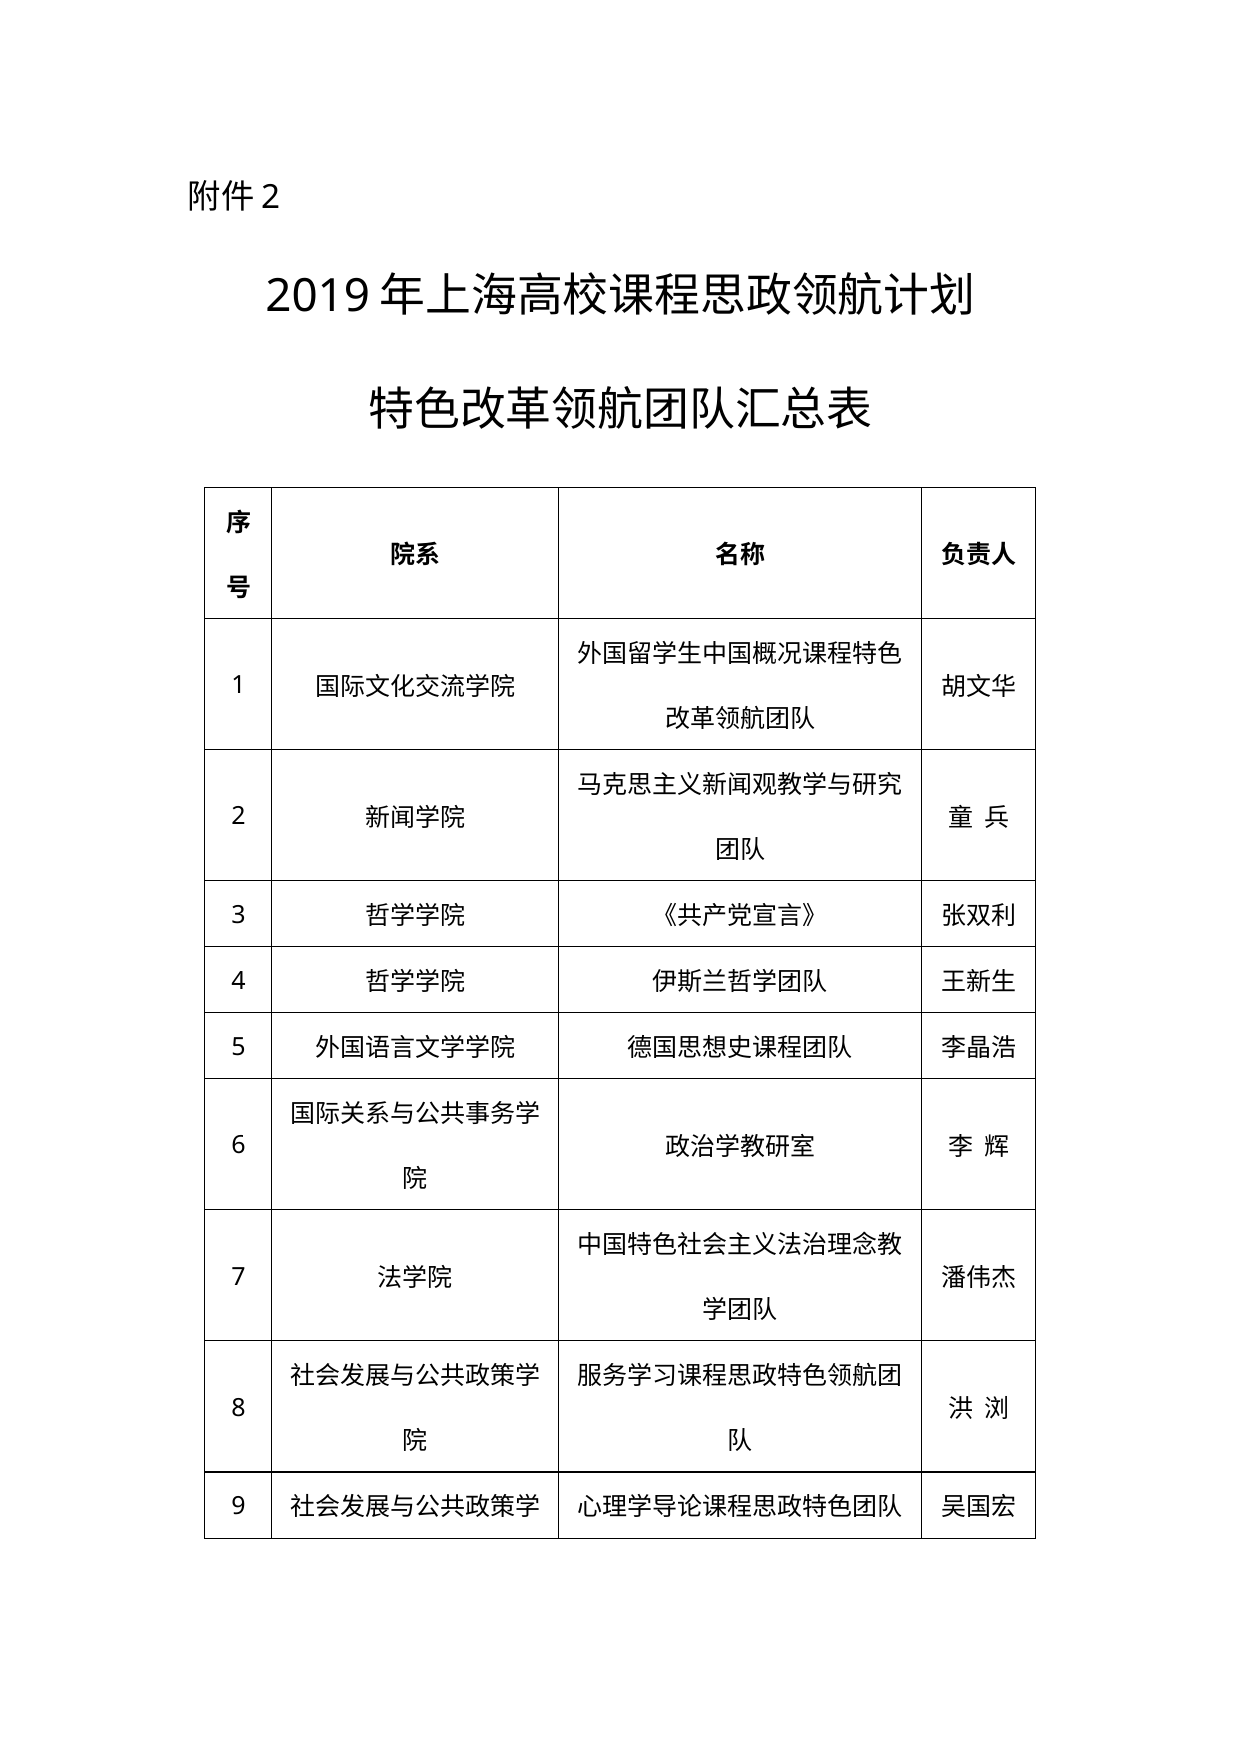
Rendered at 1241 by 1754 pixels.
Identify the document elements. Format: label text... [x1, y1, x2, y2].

table_cell 国际关系与公共事务学院 [272, 1079, 558, 1209]
table_header 院系 [272, 488, 558, 618]
table_header 名称 [559, 488, 921, 618]
table_cell 《共产党宣言》 [559, 881, 921, 946]
table_cell 马克思主义新闻观教学与研究团队 [559, 750, 921, 880]
table_cell 新闻学院 [272, 750, 558, 880]
table_cell 张双利 [922, 881, 1035, 946]
table_cell 3 [205, 881, 271, 946]
table_cell 吴国宏 [922, 1473, 1035, 1537]
table_cell 社会发展与公共政策学院 [272, 1341, 558, 1471]
table_cell 哲学学院 [272, 947, 558, 1012]
table_cell 8 [205, 1341, 271, 1471]
table_cell 7 [205, 1210, 271, 1340]
text 附件2 [187, 162, 1053, 227]
table_cell 外国留学生中国概况课程特色改革领航团队 [559, 619, 921, 749]
table_cell 心理学导论课程思政特色团队 [559, 1473, 921, 1537]
table_cell 4 [205, 947, 271, 1012]
table_header 负责人 [922, 488, 1035, 618]
table_cell 政治学教研室 [559, 1079, 921, 1209]
table_cell 童 兵 [922, 750, 1035, 880]
table_cell 5 [205, 1013, 271, 1078]
table_cell 9 [205, 1473, 271, 1537]
table_cell 胡文华 [922, 619, 1035, 749]
table_cell 洪 浏 [922, 1341, 1035, 1471]
table_cell 李 辉 [922, 1079, 1035, 1209]
table_cell 中国特色社会主义法治理念教学团队 [559, 1210, 921, 1340]
table_cell 6 [205, 1079, 271, 1209]
table_cell 王新生 [922, 947, 1035, 1012]
text 2019年上海高校课程思政领航计划 [187, 243, 1053, 341]
table_cell 2 [205, 750, 271, 880]
table_cell 伊斯兰哲学团队 [559, 947, 921, 1012]
table_cell 社会发展与公共政策学院 [272, 1473, 558, 1537]
table_cell 法学院 [272, 1210, 558, 1340]
table_cell 1 [205, 619, 271, 749]
table_cell 哲学学院 [272, 881, 558, 946]
table_cell 德国思想史课程团队 [559, 1013, 921, 1078]
table_cell 服务学习课程思政特色领航团队 [559, 1341, 921, 1471]
table_header 序号 [205, 488, 271, 618]
table_cell 潘伟杰 [922, 1210, 1035, 1340]
table_cell 外国语言文学学院 [272, 1013, 558, 1078]
table_cell 李晶浩 [922, 1013, 1035, 1078]
text 特色改革领航团队汇总表 [187, 357, 1053, 454]
table_cell 国际文化交流学院 [272, 619, 558, 749]
